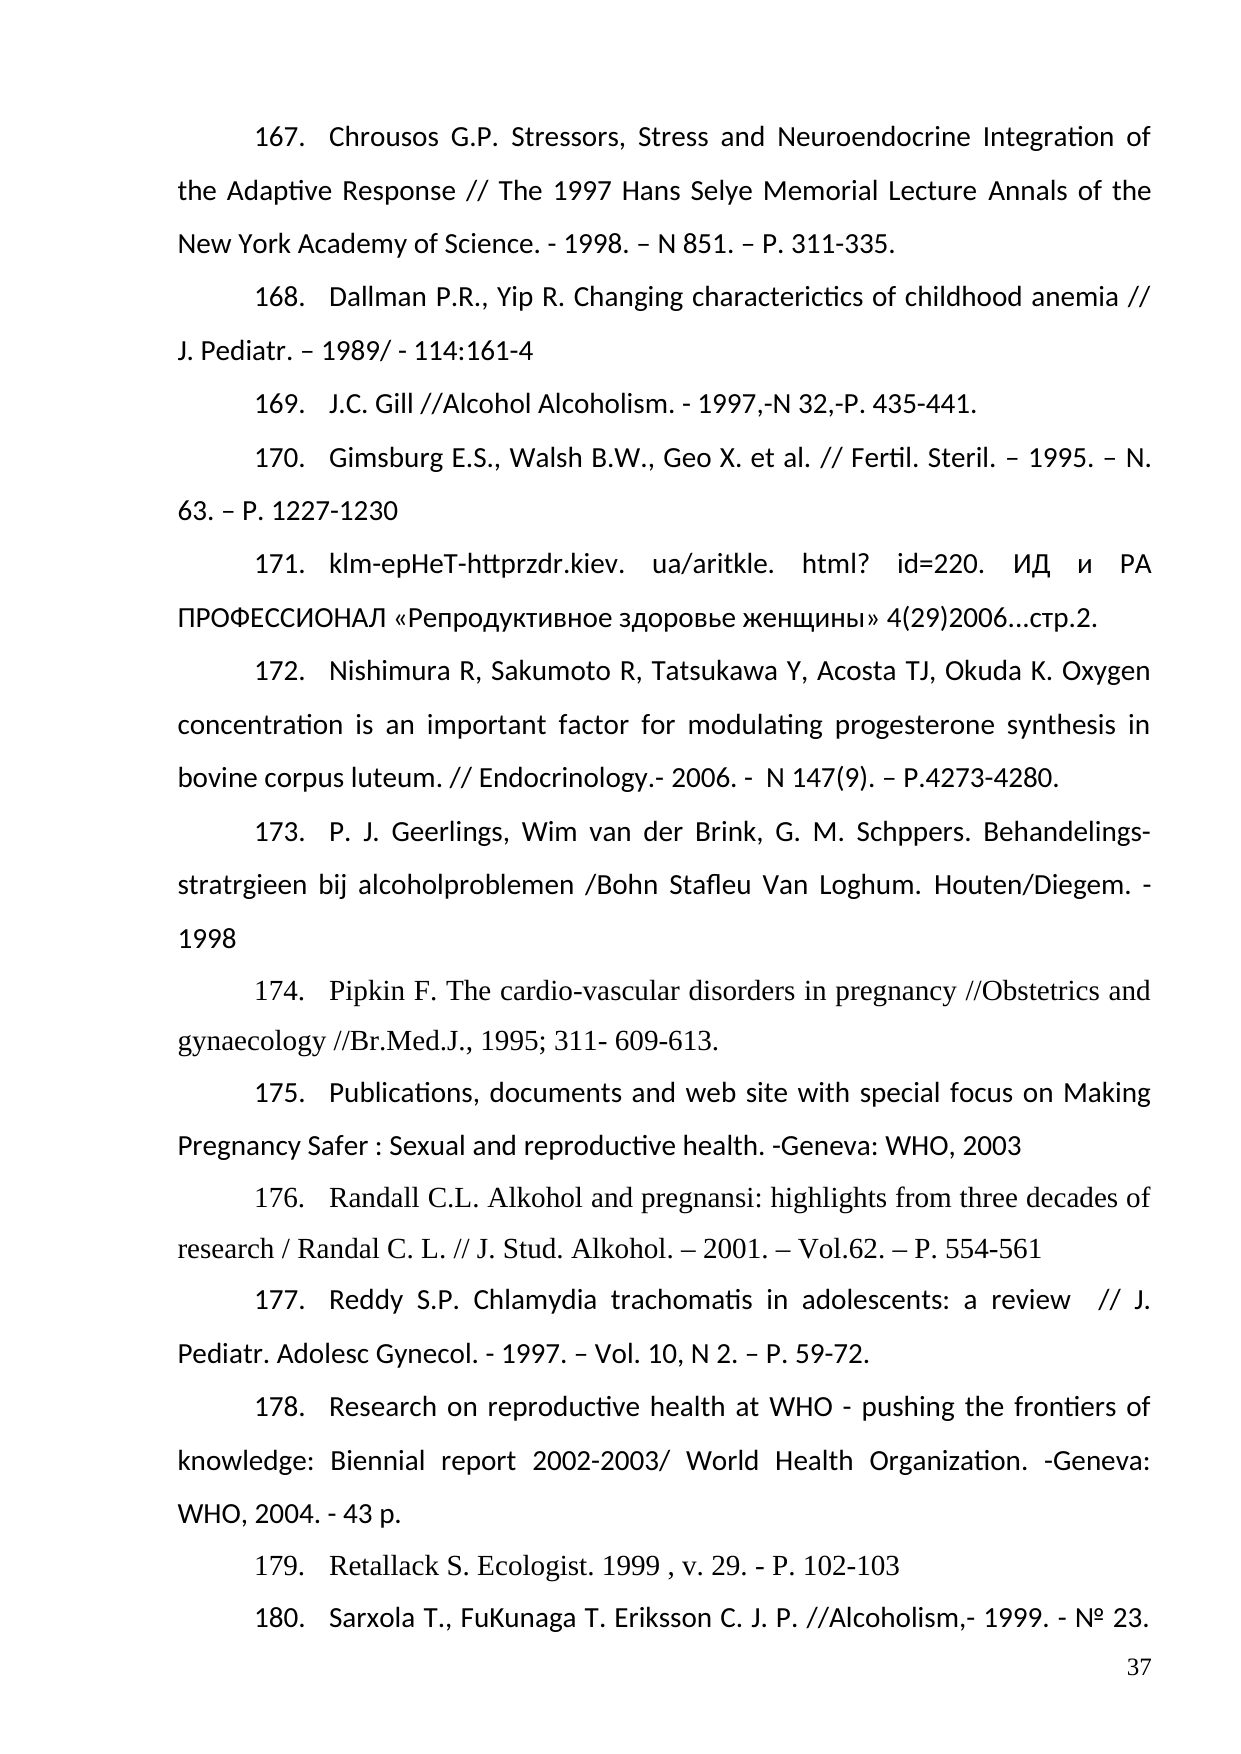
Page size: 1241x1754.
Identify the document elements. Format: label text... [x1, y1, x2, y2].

list klm-epHeT-httprzdr.kiev. ua/aritkle. html? id=220. ИД и РА ПРОФЕССИОНАЛ «Репродуктивное здоровье женщины» 4(29)2006...стр.2. [177, 546, 1152, 635]
list J.C. Gill //Alcohol Alcoholism. - 1997,-N 32,-P. 435-441. [177, 385, 1152, 421]
list Gimsburg E.S., Walsh B.W., Geo X. et al. // Fertil. Steril. – 1995. – N. 63. – P. 1227-1230 [177, 439, 1152, 528]
list Pipkin F. The cardio-vascular disorders in pregnancy //Obstetrics and gynaecology //Br.Med.J., 1995; 311- 609-613. [177, 973, 1152, 1057]
list Retallack S. Ecologist. 1999 , v. 29. - P. 102-103 [177, 1548, 1152, 1582]
list Dallman P.R., Yip R. Changing characterictics of childhood anemia // J. Pediatr. – 1989/ - 114:161-4 [177, 278, 1152, 367]
list Chrousos G.P. Stressors, Stress and Neuroendocrine Integration of the Adaptive Response // The 1997 Hans Selye Memorial Lecture Annals of the New York Academy of Science. - 1998. – N 851. – P. 311-335. [177, 118, 1152, 261]
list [177, 1599, 1152, 1634]
list Reddy S.P. Chlamydia trachomatis in adolescents: a review // J. Pediatr. Adolesc Gynecol. - 1997. – Vol. 10, N 2. – P. 59-72. [177, 1281, 1152, 1370]
list Nishimura R, Sakumoto R, Tatsukawa Y, Acosta TJ, Okuda K. Oxygen concentration is an important factor for modulating progesterone synthesis in bovine corpus luteum. // Endocrinology.- 2006. - N 147(9). – P.4273-4280. [177, 652, 1152, 795]
list Research on reproductive health at WHO - pushing the frontiers of knowledge: Biennial report 2002-2003/ World Health Organization. -Geneva: WHO, 2004. - 43 p. [177, 1388, 1152, 1531]
list Randall C.L. Alkohol and pregnansi: highlights from three decades of research / Randal C. L. // J. Stud. Alkohol. – 2001. – Vol.62. – P. 554-561 [177, 1181, 1152, 1264]
list Publications, documents and web site with special focus on Making Pregnancy Safer : Sexual and reproductive health. -Geneva: WHO, 2003 [177, 1074, 1152, 1163]
list P. J. Geerlings, Wim van der Brink, G. M. Schppers. Behandelings-stratrgieen bij alcoholproblemen /Bohn Stafleu Van Loghum. Houten/Diegem. - 1998 [177, 813, 1152, 955]
